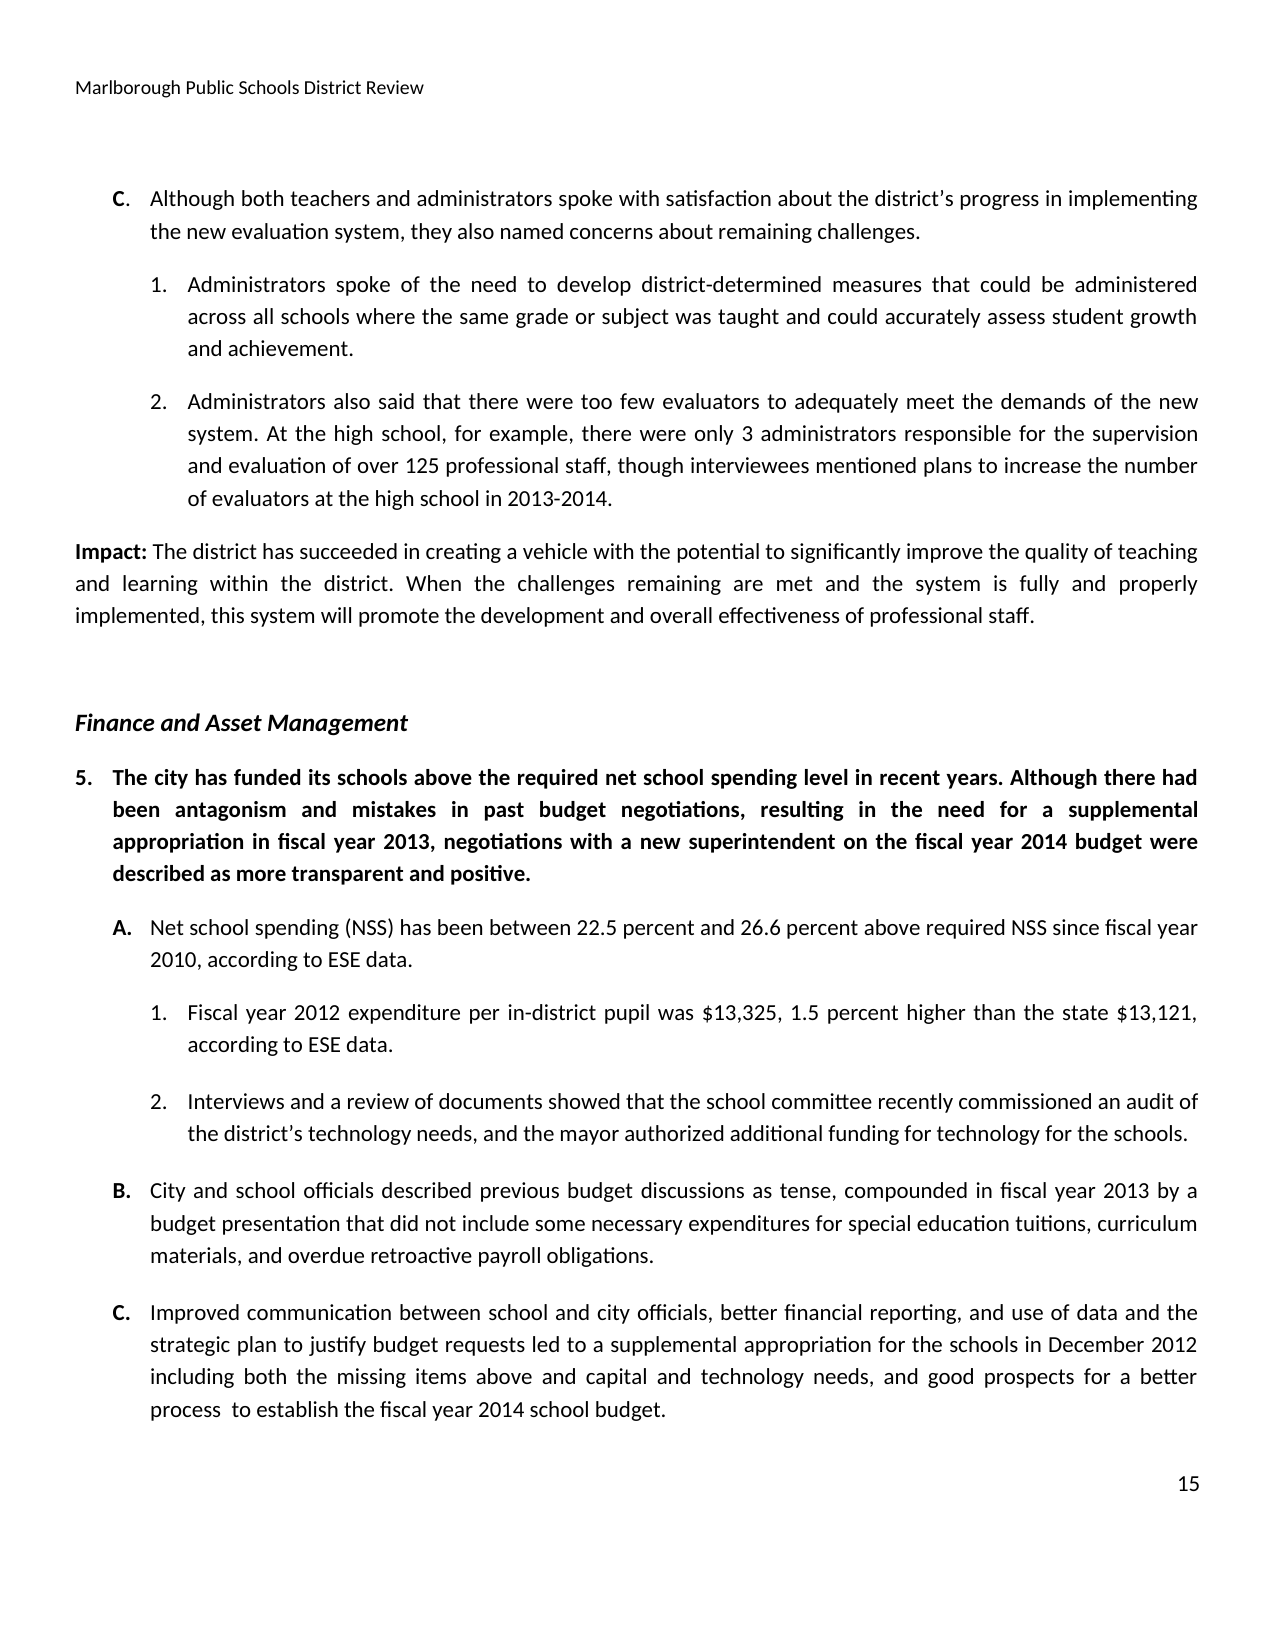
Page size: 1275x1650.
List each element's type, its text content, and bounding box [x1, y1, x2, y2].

text 1. Administrators spoke of the need to develop district-determined measures that could be administered across all schools where the same grade or subject was taught and could accurately assess student growth and achievement. [75, 270, 1200, 362]
text 2. Administrators also said that there were too few evaluators to adequately meet the demands of the new system. At the high school, for example, there were only 3 administrators responsible for the supervision and evaluation of over 125 professional staff, though interviewees mentioned plans to increase the number of evaluators at the high school in 2013-2014. [75, 387, 1200, 512]
text B. City and school officials described previous budget discussions as tense, compounded in fiscal year 2013 by a budget presentation that did not include some necessary expenditures for special education tuitions, curriculum materials, and overdue retroactive payroll obligations. [75, 1177, 1200, 1269]
text 2. Interviews and a review of documents showed that the school committee recently commissioned an audit of the district’s technology needs, and the mayor authorized additional funding for technology for the schools. [75, 1087, 1200, 1147]
text C. Although both teachers and administrators spoke with satisfaction about the district’s progress in implementing the new evaluation system, they also named concerns about remaining challenges. [75, 184, 1200, 245]
text Finance and Asset Management [75, 707, 1200, 738]
text 1. Fiscal year 2012 expenditure per in-district pupil was $13,325, 1.5 percent higher than the state $13,121, according to ESE data. [75, 998, 1200, 1058]
text 5. The city has funded its schools above the required net school spending level in recent years. Although there had been antagonism and mistakes in past budget negotiations, resulting in the need for a supplemental appropriation in fiscal year 2013, negotiations with a new superintendent on the fiscal year 2014 budget were described as more transparent and positive. [75, 763, 1200, 888]
text Impact: The district has succeeded in creating a vehicle with the potential to significantly improve the quality of teaching and learning within the district. When the challenges remaining are met and the system is fully and properly implemented, this system will promote the development and overall effectiveness of professional staff. [75, 537, 1200, 629]
text C. Improved communication between school and city officials, better financial reporting, and use of data and the strategic plan to justify budget requests led to a supplemental appropriation for the schools in December 2012 including both the missing items above and capital and technology needs, and good prospects for a better process to establish the fiscal year 2014 school budget. [75, 1298, 1200, 1423]
text A. Net school spending (NSS) has been between 22.5 percent and 26.6 percent above required NSS since fiscal year 2010, according to ESE data. [75, 913, 1200, 973]
